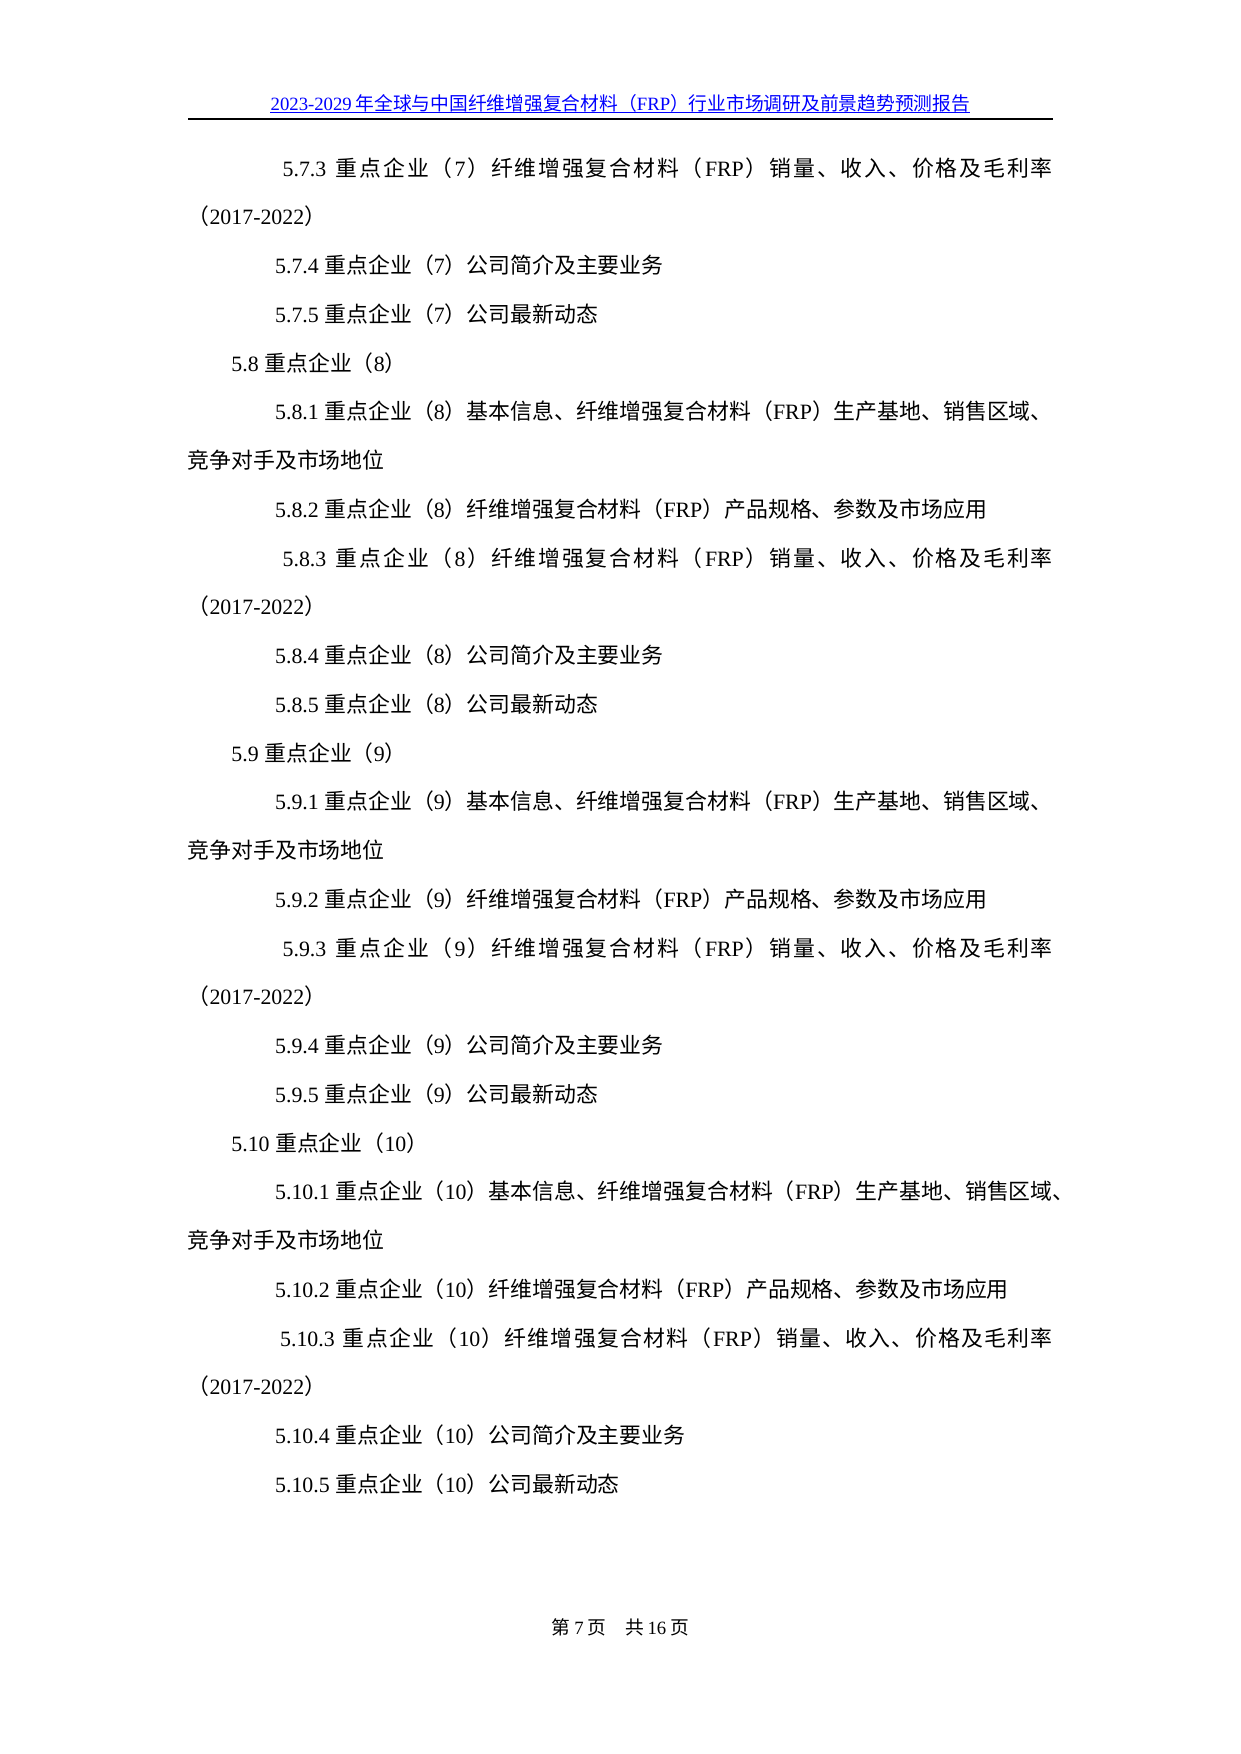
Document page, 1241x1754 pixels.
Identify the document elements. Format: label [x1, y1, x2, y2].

text [187, 150, 1053, 1499]
